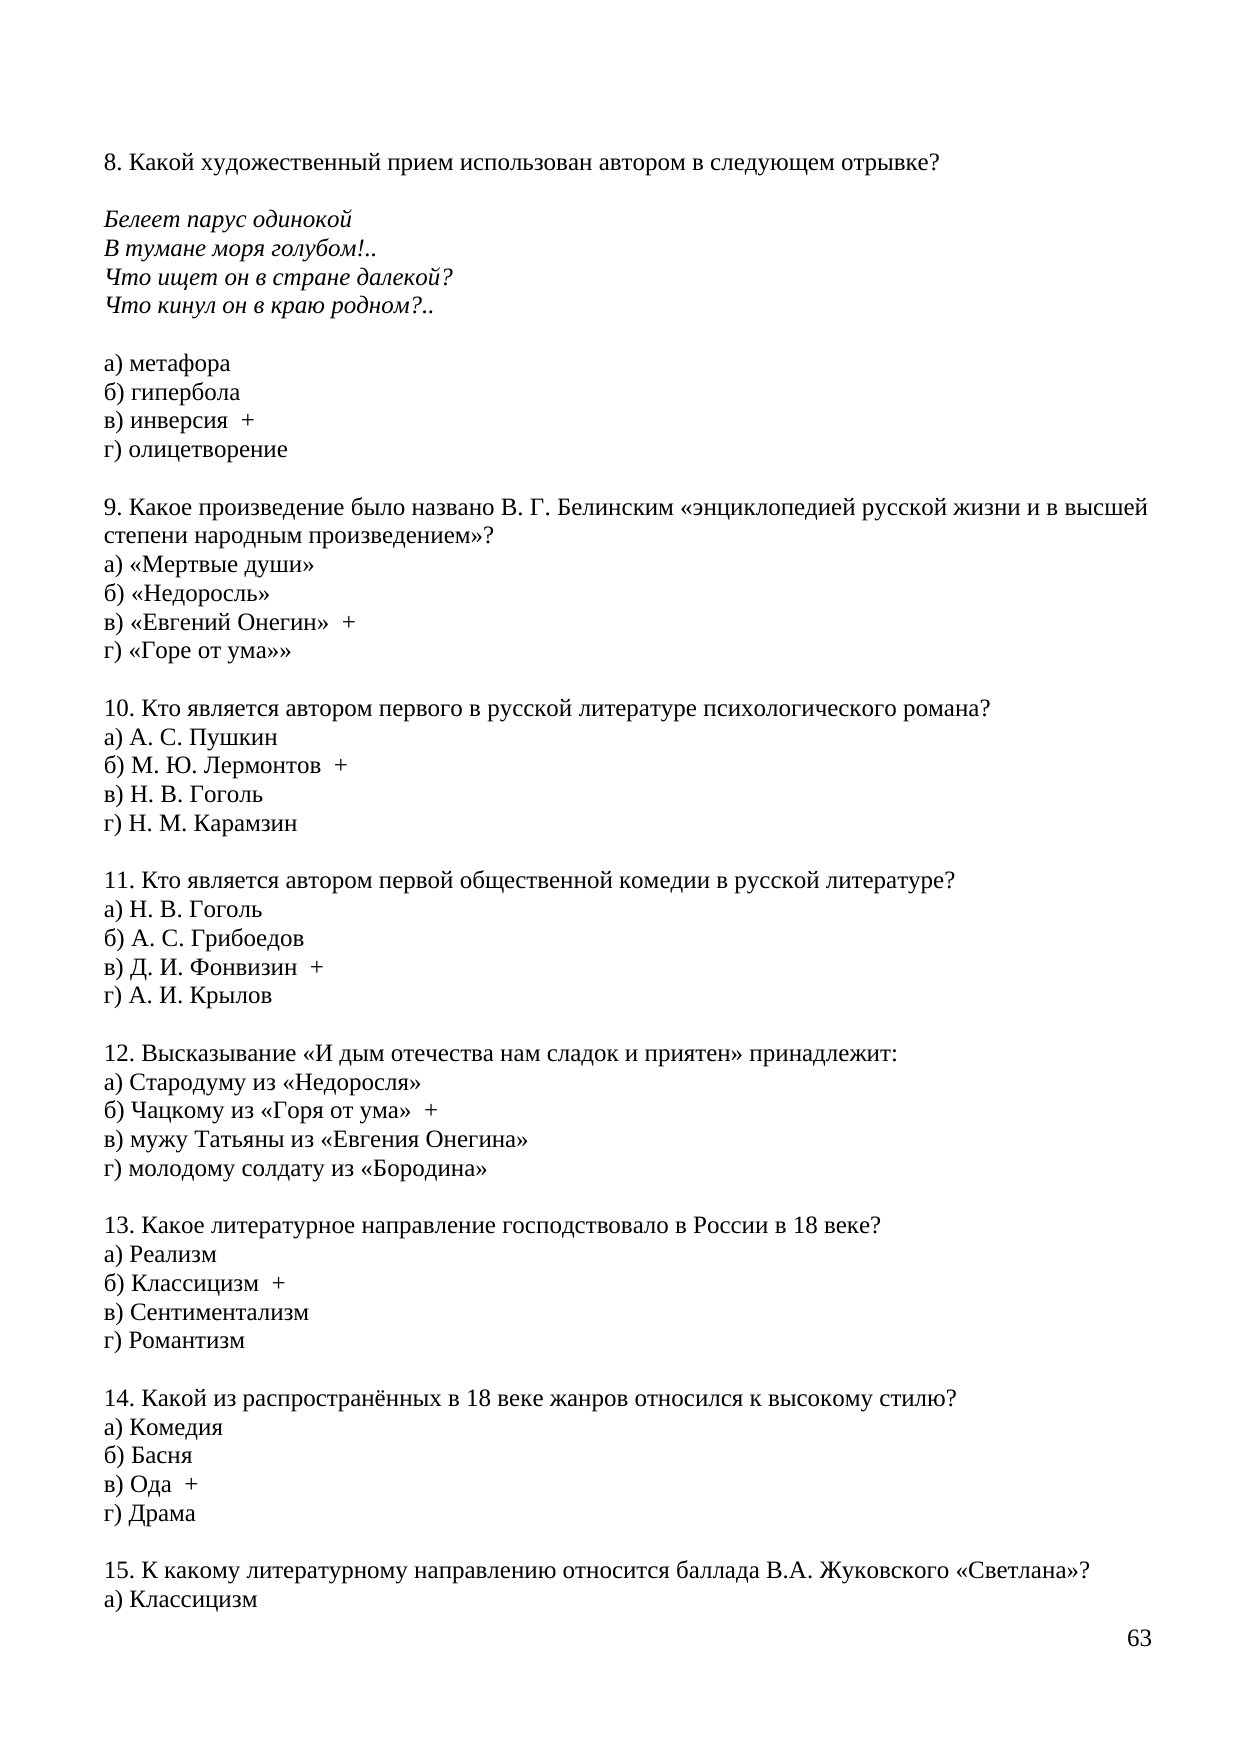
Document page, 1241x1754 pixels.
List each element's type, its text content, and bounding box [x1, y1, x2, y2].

text 9. Какое произведение было названо В. Г. Белинским «энциклопедией русской жизни и в высшей степени народным произведением»? [103, 492, 1152, 549]
text г) Романтизм [103, 1326, 1152, 1354]
text а) Н. В. Гоголь [103, 894, 1152, 923]
text г) молодому солдату из «Бородина» [103, 1153, 1152, 1182]
text а) «Мертвые души» [103, 549, 1152, 578]
text 11. Кто является автором первой общественной комедии в русской литературе? [103, 866, 1152, 894]
text б) «Недоросль» [103, 578, 1152, 607]
text г) А. И. Крылов [103, 981, 1152, 1009]
text Что ищет он в стране далекой? [103, 262, 1152, 291]
text б) А. С. Грибоедов [103, 923, 1152, 952]
text а) Реализм [103, 1239, 1152, 1268]
text 15. К какому литературному направлению относится баллада В.А. Жуковского «Светлана»? [103, 1556, 1152, 1584]
text В тумане моря голубом!.. [103, 233, 1152, 262]
text Белеет парус одинокой [103, 204, 1152, 233]
text а) А. С. Пушкин [103, 722, 1152, 751]
text г) олицетворение [103, 434, 1152, 463]
text 8. Какой художественный прием использован автором в следующем отрывке? [103, 147, 1152, 176]
text а) метафора [103, 348, 1152, 377]
text в) инверсия + [103, 406, 1152, 434]
text в) «Евгений Онегин» + [103, 607, 1152, 636]
text г) «Горе от ума»» [103, 636, 1152, 664]
text а) Комедия [103, 1412, 1152, 1441]
text б) Чацкому из «Горя от ума» + [103, 1096, 1152, 1124]
text Что кинул он в краю родном?.. [103, 291, 1152, 319]
text 14. Какой из распространённых в 18 веке жанров относился к высокому стилю? [103, 1383, 1152, 1412]
text в) мужу Татьяны из «Евгения Онегина» [103, 1124, 1152, 1153]
text г) Драма [103, 1498, 1152, 1527]
text б) М. Ю. Лермонтов + [103, 751, 1152, 779]
text в) Н. В. Гоголь [103, 779, 1152, 808]
text 10. Кто является автором первого в русской литературе психологического романа? [103, 693, 1152, 722]
text в) Д. И. Фонвизин + [103, 952, 1152, 981]
text г) Н. М. Карамзин [103, 808, 1152, 837]
text 12. Высказывание «И дым отечества нам сладок и приятен» принадлежит: [103, 1038, 1152, 1067]
text а) Стародуму из «Недоросля» [103, 1067, 1152, 1096]
text в) Сентиментализм [103, 1297, 1152, 1326]
text б) Классицизм + [103, 1268, 1152, 1297]
text в) Ода + [103, 1469, 1152, 1498]
text 13. Какое литературное направление господствовало в России в 18 веке? [103, 1211, 1152, 1239]
text б) гипербола [103, 377, 1152, 406]
text а) Классицизм [103, 1584, 1152, 1613]
text б) Басня [103, 1441, 1152, 1469]
